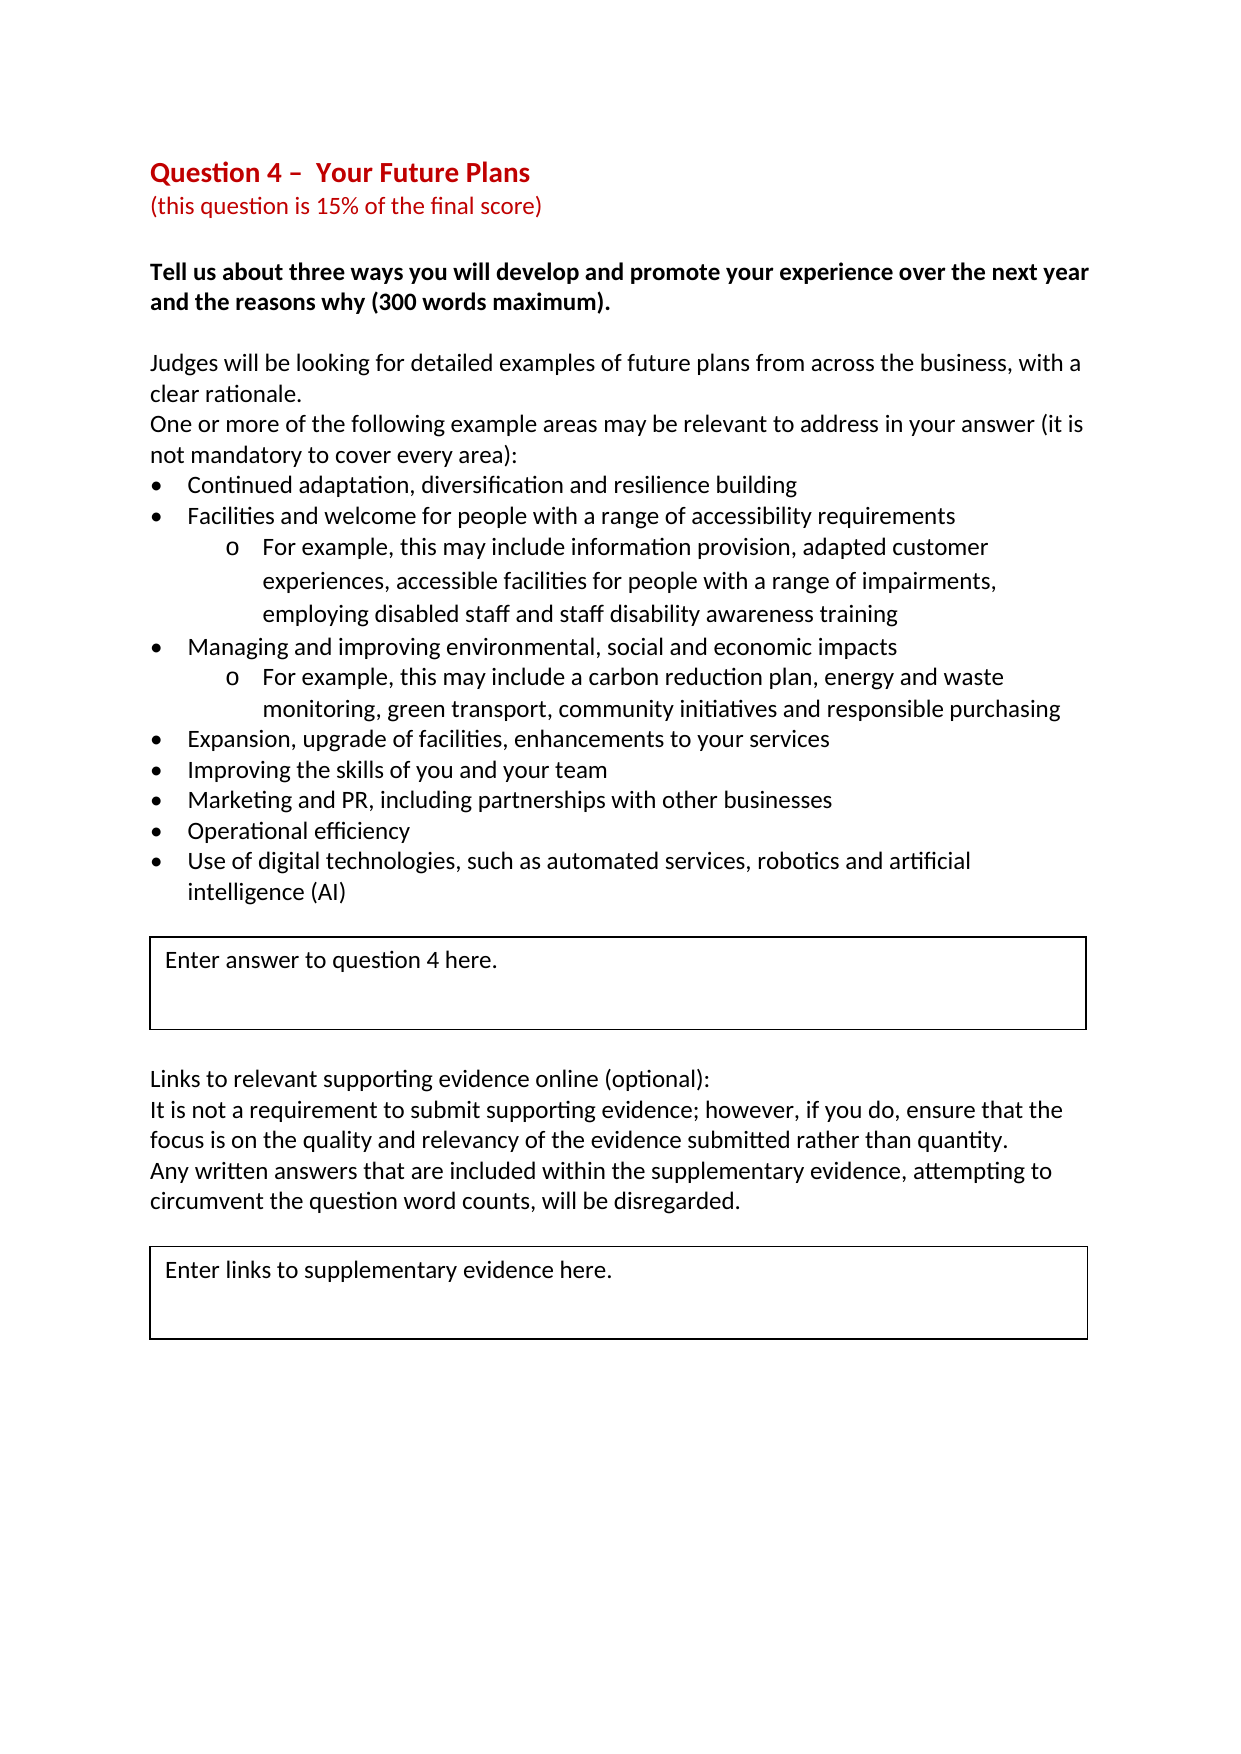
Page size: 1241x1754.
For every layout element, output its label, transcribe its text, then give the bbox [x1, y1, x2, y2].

list Improving the skills of you and your team [150, 754, 1090, 784]
text Tell us about three ways you will develop and promote your experience over the next year and the reasons why (300 words maximum). [150, 256, 1090, 317]
list Use of digital technologies, such as automated services, robotics and artificial intelligence (AI) [150, 846, 1090, 907]
text Judges will be looking for detailed examples of future plans from across the business, with a clear rationale. [150, 347, 1090, 408]
list Managing and improving environmental, social and economic impacts [150, 631, 1090, 661]
list Facilities and welcome for people with a range of accessibility requirements [150, 500, 1090, 531]
list Marketing and PR, including partnerships with other businesses [150, 784, 1090, 815]
list Expansion, upgrade of facilities, enhancements to your services [150, 723, 1090, 754]
list For example, this may include a carbon reduction plan, energy and waste monitoring, green transport, community initiatives and responsible purchasing [225, 661, 1090, 723]
subtitle Question 4 – Your Future Plans [150, 154, 1090, 190]
list Continued adaptation, diversification and resilience building [150, 469, 1090, 500]
text (this question is 15% of the final score) [150, 190, 1090, 220]
list Operational efficiency [150, 815, 1090, 846]
list For example, this may include information provision, adapted customer experiences, accessible facilities for people with a range of impairments, employing disabled staff and staff disability awareness training [225, 531, 1090, 628]
text It is not a requirement to submit supporting evidence; however, if you do, ensure that the focus is on the quality and relevancy of the evidence submitted rather than quantity. [150, 1094, 1090, 1155]
text One or more of the following example areas may be relevant to address in your answer (it is not mandatory to cover every area): [150, 408, 1090, 469]
text Links to relevant supporting evidence online (optional): [150, 1063, 1090, 1094]
text Any written answers that are included within the supplementary evidence, attempting to circumvent the question word counts, will be disregarded. [150, 1155, 1090, 1216]
